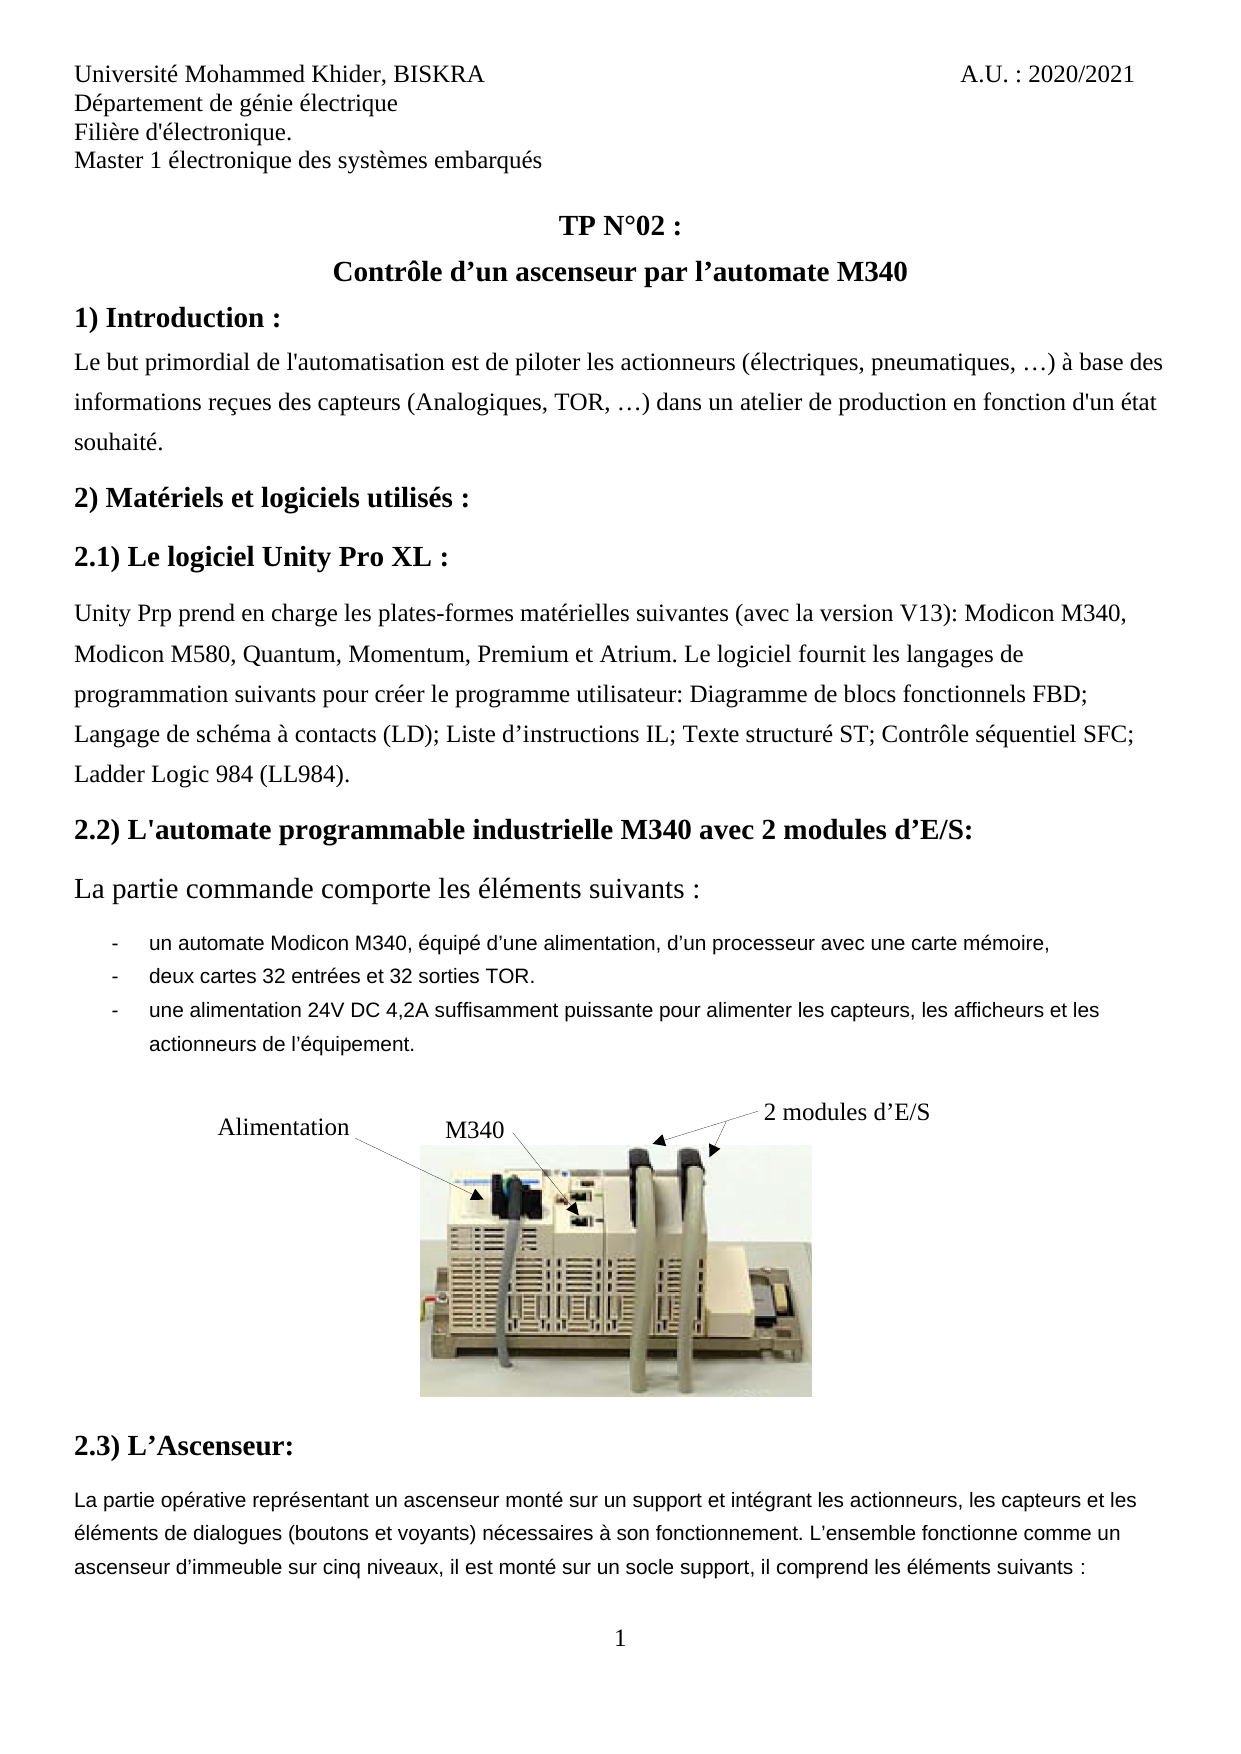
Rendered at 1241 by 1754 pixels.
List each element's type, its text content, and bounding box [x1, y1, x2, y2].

text Filière d'électronique. [74, 117, 1167, 145]
text Unity Prp prend en charge les plates-formes matérielles suivantes (avec la version V13): Modicon M340, Modicon M580, Quantum, Momentum, Premium et Atrium. Le logiciel fournit les langages de programmation suivants pour créer le programme utilisateur: Diagramme de blocs fonctionnels FBD; Langage de schéma à contacts (LD); Liste d’instructions IL; Texte structuré ST; Contrôle séquentiel SFC; Ladder Logic 984 (LL984). [74, 598, 1167, 788]
text La partie commande comporte les éléments suivants : [74, 871, 1167, 905]
list un automate Modicon M340, équipé d’une alimentation, d’un processeur avec une carte mémoire, [111, 931, 1167, 955]
text Département de génie électrique [74, 88, 1167, 117]
text 2.1) Le logiciel Unity Pro XL : [74, 539, 1167, 573]
text 2) Matériels et logiciels utilisés : [74, 480, 1167, 513]
list Le but primordial de l'automatisation est de piloter les actionneurs (électriques, pneumatiques, …) à base des informations reçues des capteurs (Analogiques, TOR, …) dans un atelier de production en fonction d'un état souhaité. [74, 347, 1167, 456]
list deux cartes 32 entrées et 32 sorties TOR. [111, 964, 1167, 988]
text Université Mohammed Khider, BISKRA A.U. : 2020/2021 [74, 59, 1167, 88]
text 2.3) L’Ascenseur: [74, 1428, 1167, 1462]
text Contrôle d’un ascenseur par l’automate M340 [74, 254, 1167, 287]
text Master 1 électronique des systèmes embarqués [74, 145, 1167, 174]
text 2.2) L'automate programmable industrielle M340 avec 2 modules d’E/S: [74, 812, 1167, 846]
text TP N°02 : [74, 208, 1167, 241]
text La partie opérative représentant un ascenseur monté sur un support et intégrant les actionneurs, les capteurs et les éléments de dialogues (boutons et voyants) nécessaires à son fonctionnement. L’ensemble fonctionne comme un ascenseur d’immeuble sur cinq niveaux, il est monté sur un socle support, il comprend les éléments suivants : [74, 1488, 1167, 1579]
list une alimentation 24V DC 4,2A suffisamment puissante pour alimenter les capteurs, les afficheurs et les actionneurs de l’équipement. [111, 998, 1167, 1055]
picture [420, 1145, 812, 1397]
list 1) Introduction : [74, 300, 1167, 333]
